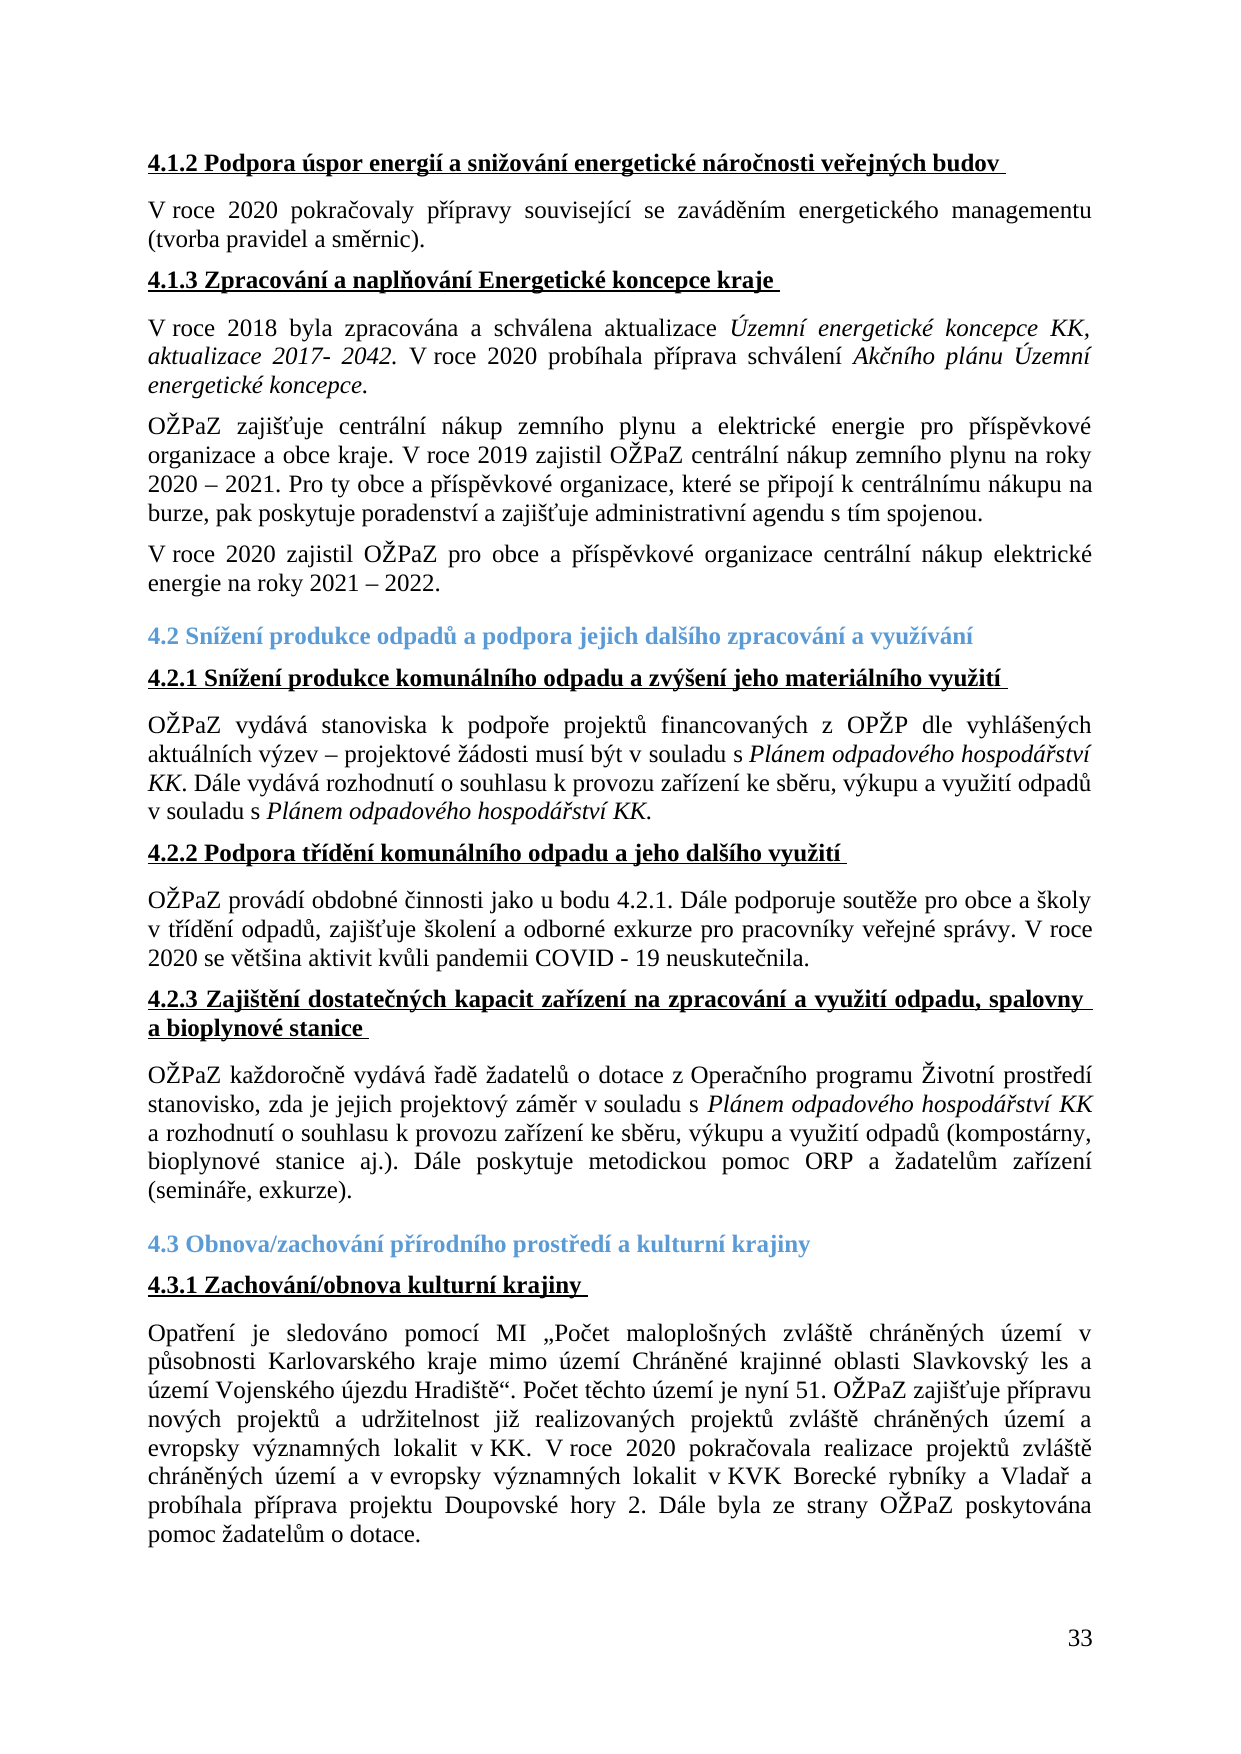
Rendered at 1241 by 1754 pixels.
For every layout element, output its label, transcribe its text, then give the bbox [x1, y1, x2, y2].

subtitle 4.1.2 Podpora úspor energií a snižování energetické náročnosti veřejných budov [148, 148, 1092, 176]
text V roce 2020 zajistil OŽPaZ pro obce a příspěvkové organizace centrální nákup elektrické energie na roky 2021 – 2022. [148, 539, 1092, 596]
subtitle 4.2 Snížení produkce odpadů a podpora jejich dalšího zpracování a využívání [148, 621, 1092, 650]
text OŽPaZ každoročně vydává řadě žadatelů o dotace z Operačního programu Životní prostředí stanovisko, zda je jejich projektový záměr v souladu s Plánem odpadového hospodářství KK a rozhodnutí o souhlasu k provozu zařízení ke sběru, výkupu a využití odpadů (kompostárny, bioplynové stanice aj.). Dále poskytuje metodickou pomoc ORP a žadatelům zařízení (semináře, exkurze). [148, 1060, 1092, 1204]
text OŽPaZ provádí obdobné činnosti jako u bodu 4.2.1. Dále podporuje soutěže pro obce a školy v třídění odpadů, zajišťuje školení a odborné exkurze pro pracovníky veřejné správy. V roce 2020 se většina aktivit kvůli pandemii COVID - 19 neuskutečnila. [148, 885, 1092, 971]
text Opatření je sledováno pomocí MI „Počet maloplošných zvláště chráněných území v působnosti Karlovarského kraje mimo území Chráněné krajinné oblasti Slavkovský les a území Vojenského újezdu Hradiště“. Počet těchto území je nyní 51. OŽPaZ zajišťuje přípravu nových projektů a udržitelnost již realizovaných projektů zvláště chráněných území a evropsky významných lokalit v KK. V roce 2020 pokračovala realizace projektů zvláště chráněných území a v evropsky významných lokalit v KVK Borecké rybníky a Vladař a probíhala příprava projektu Doupovské hory 2. Dále byla ze strany OŽPaZ poskytována pomoc žadatelům o dotace. [148, 1318, 1092, 1548]
subtitle 4.2.3 Zajištění dostatečných kapacit zařízení na zpracování a využití odpadu, spalovny a bioplynové stanice [148, 1010, 1092, 1041]
subtitle 4.3.1 Zachování/obnova kulturní krajiny [148, 1270, 1092, 1299]
subtitle 4.2.3 Zajištění dostatečných kapacit zařízení na zpracování a využití odpadu, spalovny a bioplynové stanice [148, 984, 1092, 1009]
text V roce 2020 pokračovaly přípravy související se zaváděním energetického managementu (tvorba pravidel a směrnic). [148, 195, 1092, 253]
text OŽPaZ vydává stanoviska k podpoře projektů financovaných z OPŽP dle vyhlášených aktuálních výzev – projektové žádosti musí být v souladu s Plánem odpadového hospodářství KK. Dále vydává rozhodnutí o souhlasu k provozu zařízení ke sběru, výkupu a využití odpadů v souladu s Plánem odpadového hospodářství KK. [148, 710, 1092, 825]
subtitle 4.2.2 Podpora třídění komunálního odpadu a jeho dalšího využití [148, 838, 1092, 866]
subtitle 4.1.3 Zpracování a naplňování Energetické koncepce kraje [148, 265, 1092, 294]
text V roce 2018 byla zpracována a schválena aktualizace Územní energetické koncepce KK, aktualizace 2017- 2042. V roce 2020 probíhala příprava schválení Akčního plánu Územní energetické koncepce. [148, 313, 1092, 399]
subtitle 4.2.1 Snížení produkce komunálního odpadu a zvýšení jeho materiálního využití [148, 663, 1092, 691]
subtitle 4.3 Obnova/zachování přírodního prostředí a kulturní krajiny [148, 1229, 1092, 1258]
text OŽPaZ zajišťuje centrální nákup zemního plynu a elektrické energie pro příspěvkové organizace a obce kraje. V roce 2019 zajistil OŽPaZ centrální nákup zemního plynu na roky 2020 – 2021. Pro ty obce a příspěvkové organizace, které se připojí k centrálnímu nákupu na burze, pak poskytuje poradenství a zajišťuje administrativní agendu s tím spojenou. [148, 411, 1092, 526]
